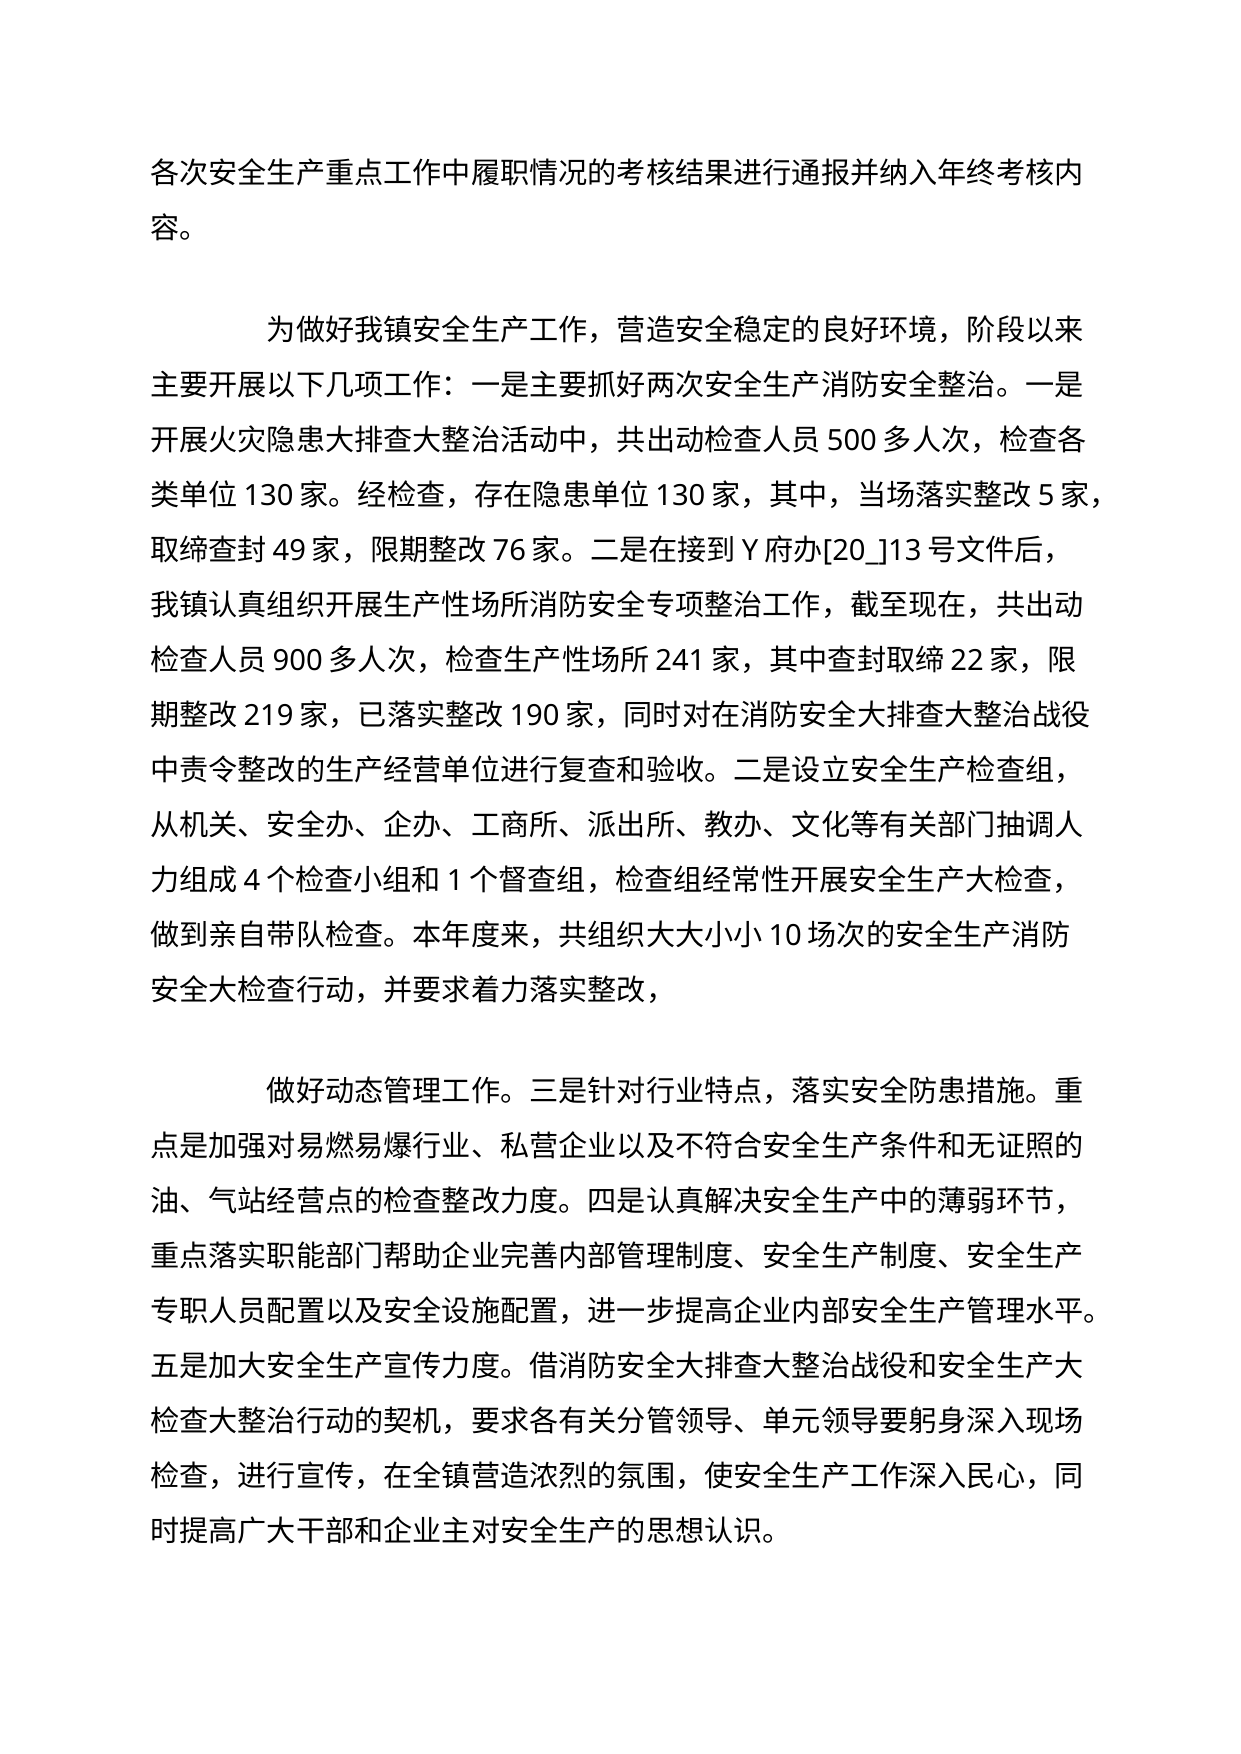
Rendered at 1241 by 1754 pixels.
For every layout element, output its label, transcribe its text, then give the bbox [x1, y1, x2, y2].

text 为做好我镇安全生产工作，营造安全稳定的良好环境，阶段以来主要开展以下几项工作：一是主要抓好两次安全生产消防安全整治。一是开展火灾隐患大排查大整治活动中，共出动检查人员500多人次，检查各类单位130家。经检查，存在隐患单位130家，其中，当场落实整改5家，取缔查封49家，限期整改76家。二是在接到Y府办[20_]13号文件后，我镇认真组织开展生产性场所消防安全专项整治工作，截至现在，共出动检查人员900多人次，检查生产性场所241家，其中查封取缔22家，限期整改219家，已落实整改190家，同时对在消防安全大排查大整治战役中责令整改的生产经营单位进行复查和验收。二是设立安全生产检查组，从机关、安全办、企办、工商所、派出所、教办、文化等有关部门抽调人力组成4个检查小组和1个督查组，检查组经常性开展安全生产大检查，做到亲自带队检查。本年度来，共组织大大小小10场次的安全生产消防安全大检查行动，并要求着力落实整改， [150, 307, 1090, 1008]
text 做好动态管理工作。三是针对行业特点，落实安全防患措施。重点是加强对易燃易爆行业、私营企业以及不符合安全生产条件和无证照的油、气站经营点的检查整改力度。四是认真解决安全生产中的薄弱环节，重点落实职能部门帮助企业完善内部管理制度、安全生产制度、安全生产专职人员配置以及安全设施配置，进一步提高企业内部安全生产管理水平。五是加大安全生产宣传力度。借消防安全大排查大整治战役和安全生产大检查大整治行动的契机，要求各有关分管领导、单元领导要躬身深入现场检查，进行宣传，在全镇营造浓烈的氛围，使安全生产工作深入民心，同时提高广大干部和企业主对安全生产的思想认识。 [150, 1068, 1090, 1549]
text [150, 150, 1090, 247]
